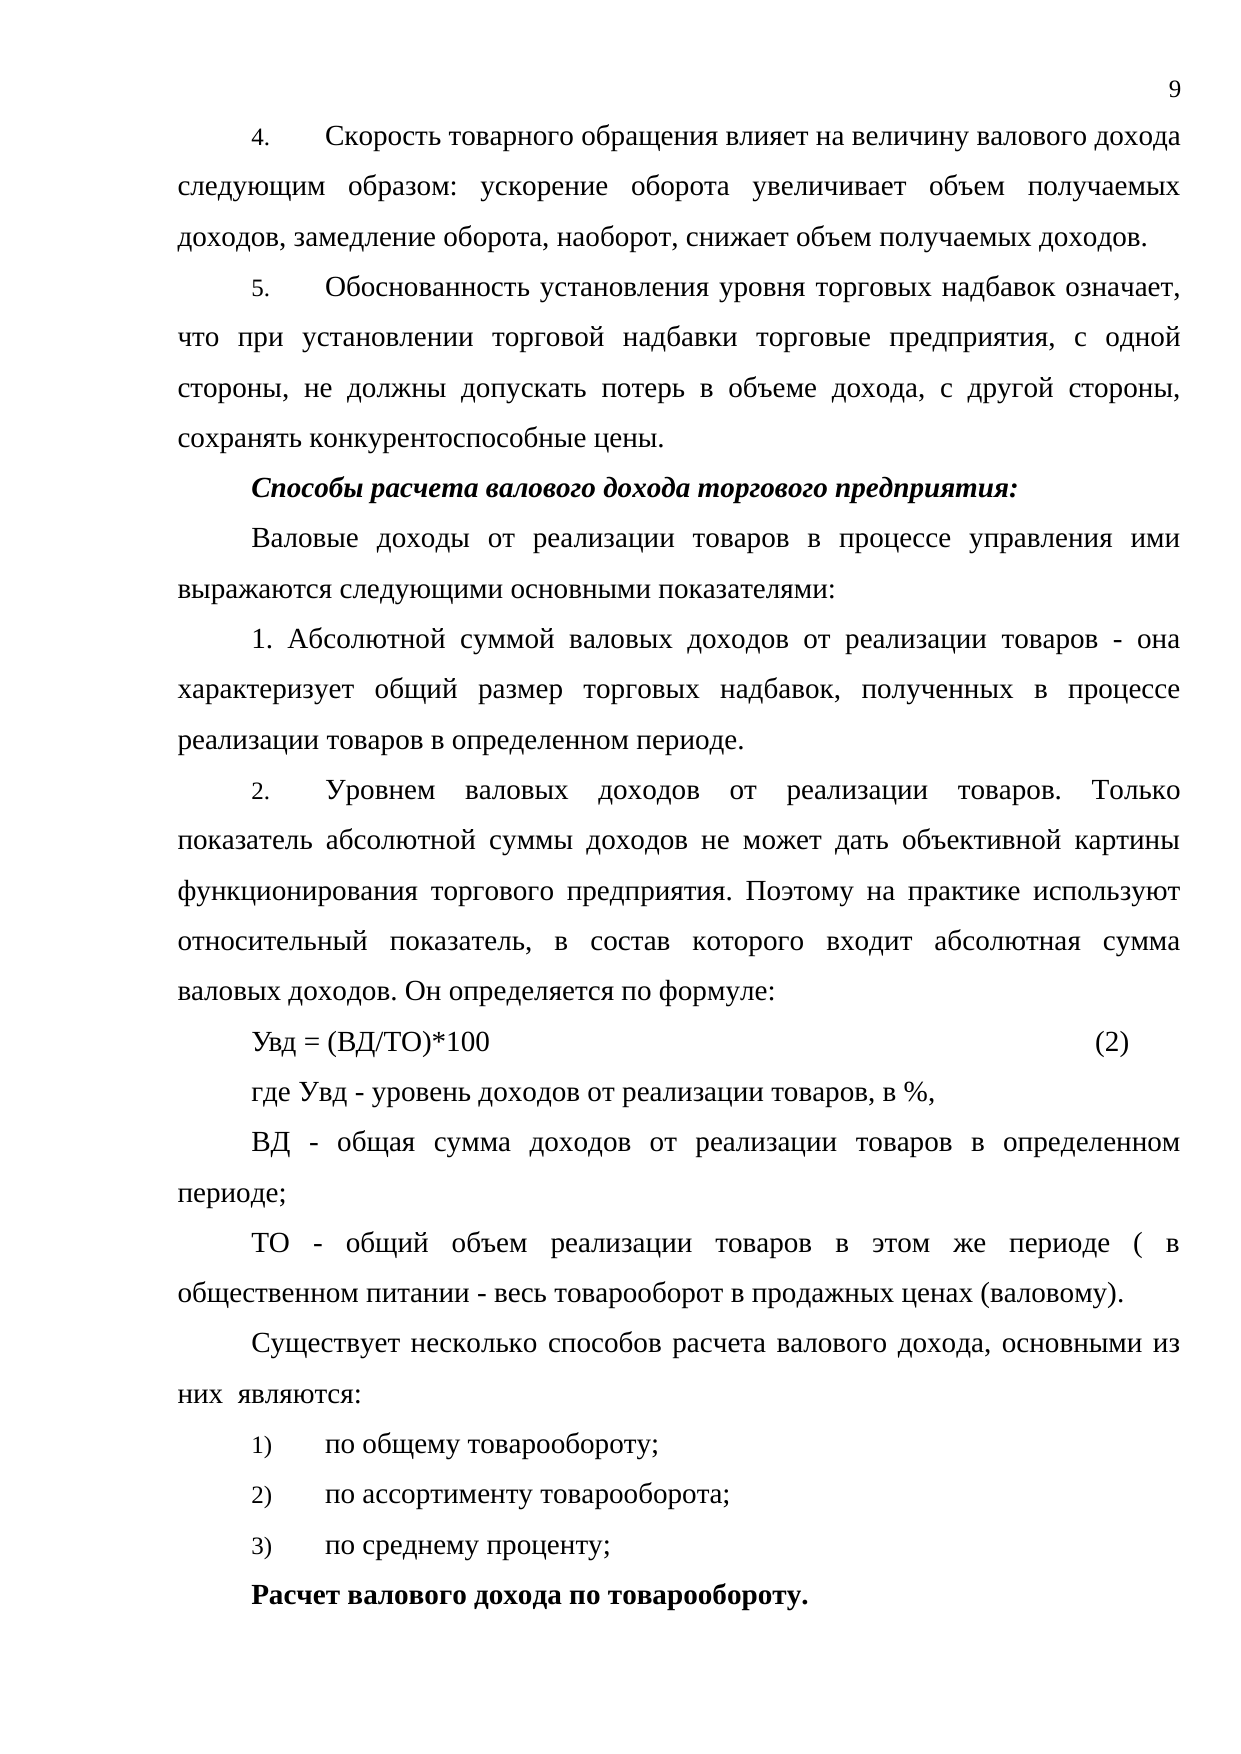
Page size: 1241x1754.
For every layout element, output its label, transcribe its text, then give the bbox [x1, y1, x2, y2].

text ТО - общий объем реализации товаров в этом же периоде ( в общественном питании - весь товарооборот в продажных ценах (валовому). [177, 1225, 1181, 1309]
list по общему товарообороту; [177, 1426, 1181, 1460]
list по среднему проценту; [177, 1527, 1181, 1560]
subtitle Увд = (ВД/ТО)*100 (2) [177, 1024, 1181, 1057]
text Существует несколько способов расчета валового дохода, основными из них являются: [177, 1326, 1181, 1409]
text Валовые доходы от реализации товаров в процессе управления ими выражаются следующими основными показателями: [177, 521, 1181, 604]
list Обоснованность установления уровня торговых надбавок означает, что при установлении торговой надбавки торговые предприятия, с одной стороны, не должны допускать потерь в объеме дохода, с другой стороны, сохранять конкурентоспособные цены. [177, 269, 1181, 453]
list по ассортименту товарооборота; [177, 1477, 1181, 1510]
text ВД - общая сумма доходов от реализации товаров в определенном периоде; [177, 1124, 1181, 1208]
text Расчет валового дохода по товарообороту. [177, 1577, 1181, 1611]
text где Увд - уровень доходов от реализации товаров, в %, [177, 1074, 1181, 1108]
list Уровнем валовых доходов от реализации товаров. Только показатель абсолютной суммы доходов не может дать объективной картины функционирования торгового предприятия. Поэтому на практике используют относительный показатель, в состав которого входит абсолютная сумма валовых доходов. Он определяется по формуле: [177, 772, 1181, 1007]
list Скорость товарного обращения влияет на величину валового дохода следующим образом: ускорение оборота увеличивает объем получаемых доходов, замедление оборота, наоборот, снижает объем получаемых доходов. [177, 118, 1181, 252]
text Способы расчета валового дохода торгового предприятия: [177, 470, 1181, 504]
text 1. Абсолютной суммой валовых доходов от реализации товаров - она характеризует общий размер торговых надбавок, полученных в процессе реализации товаров в определенном периоде. [177, 621, 1181, 755]
